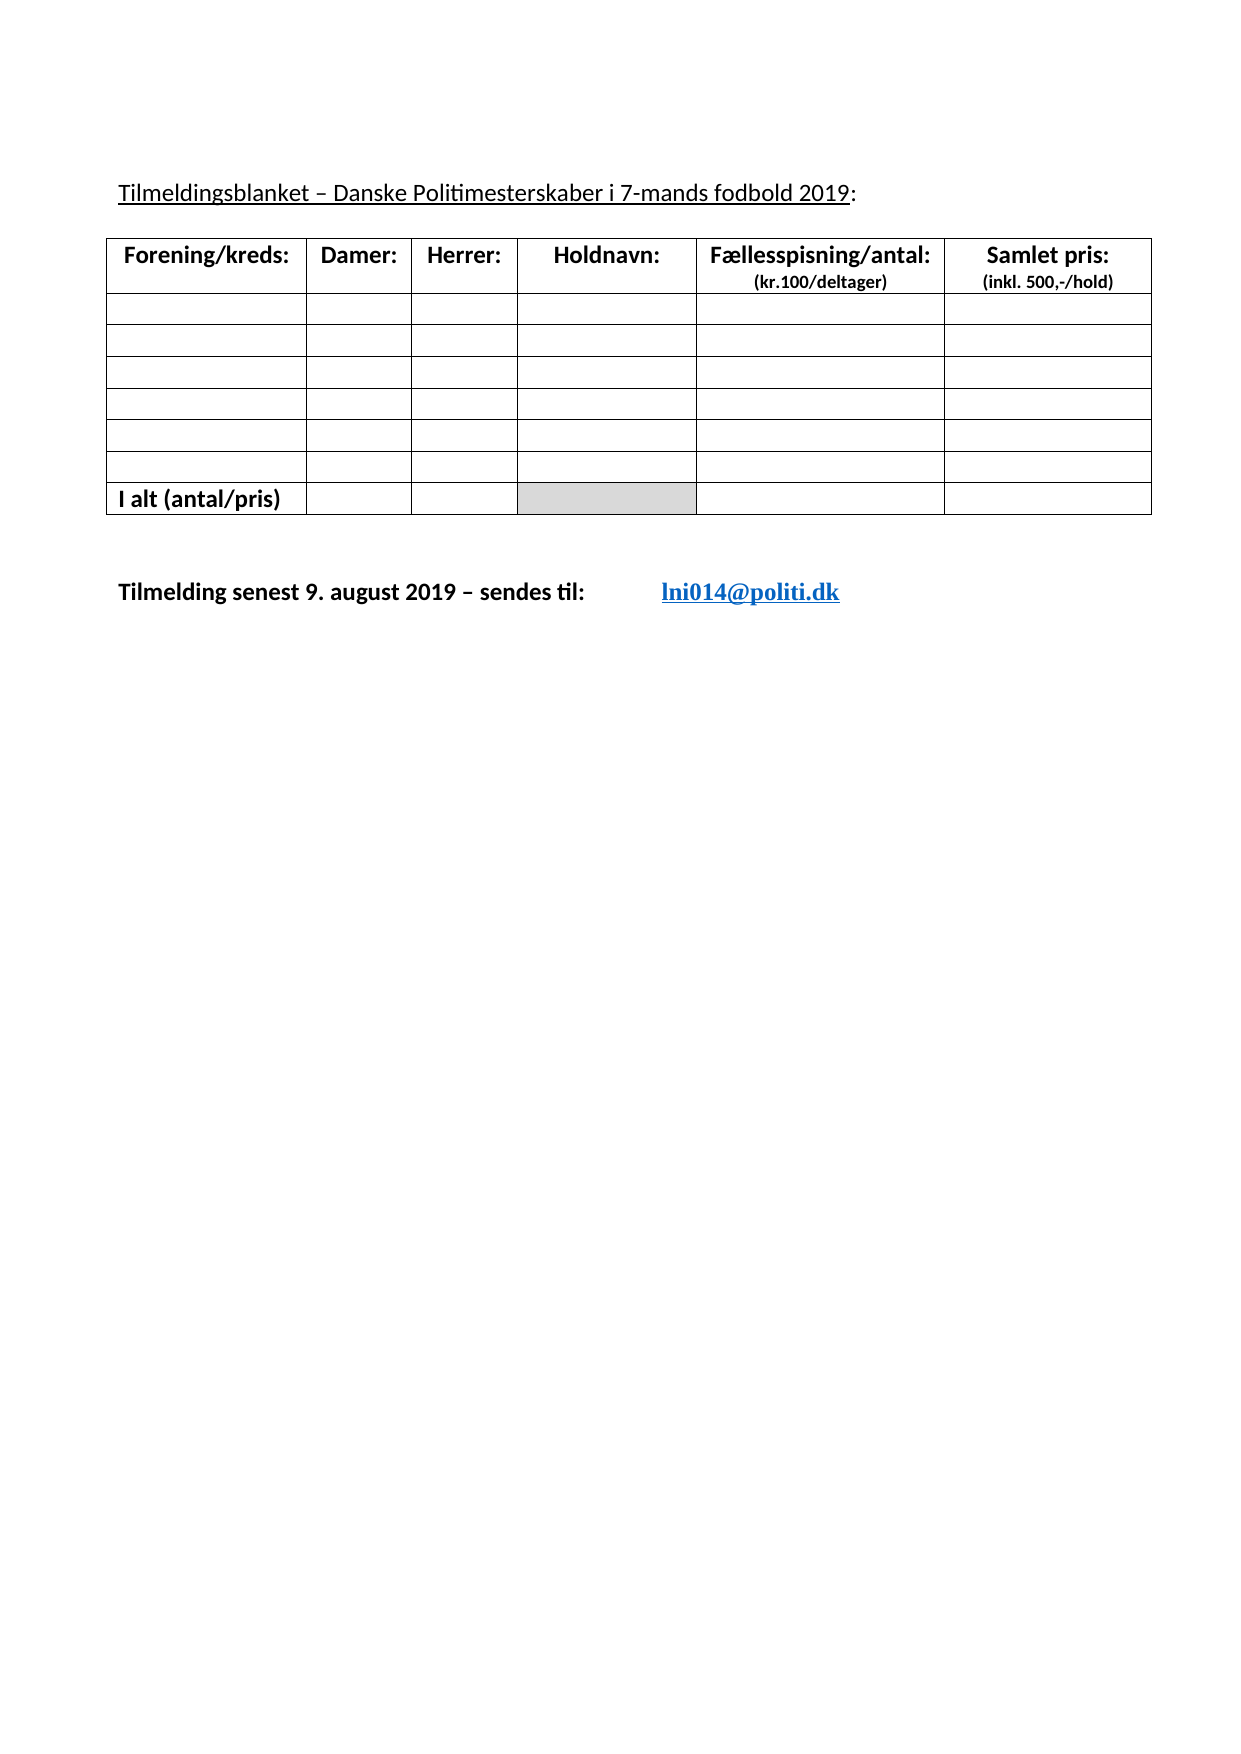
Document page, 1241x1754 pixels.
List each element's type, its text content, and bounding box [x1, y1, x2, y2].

table_cell [945, 483, 1151, 514]
table_cell [518, 357, 696, 387]
table_cell [697, 389, 944, 419]
table_cell [697, 452, 944, 482]
table_cell [107, 420, 306, 451]
table_header Samlet pris: (inkl. 500,-/hold) [945, 239, 1151, 293]
table_cell [412, 389, 517, 419]
table_header Holdnavn: [518, 239, 696, 293]
table_cell [945, 420, 1151, 451]
table_cell [945, 389, 1151, 419]
table_cell [697, 420, 944, 451]
table_cell [945, 452, 1151, 482]
table_cell [518, 483, 696, 514]
table_cell [945, 325, 1151, 356]
table_cell [518, 294, 696, 324]
table_cell [412, 452, 517, 482]
text Tilmeldingsblanket – Danske Politimesterskaber i 7-mands fodbold 2019: [118, 177, 1122, 208]
table_cell [518, 389, 696, 419]
text Tilmelding senest 9. august 2019 – sendes til: lni014@politi.dk [118, 576, 1122, 606]
table_cell [412, 325, 517, 356]
table_cell [307, 420, 411, 451]
table_cell [697, 357, 944, 387]
table_cell [307, 325, 411, 356]
table_cell [412, 420, 517, 451]
table_cell [107, 325, 306, 356]
table_cell [307, 389, 411, 419]
table_cell [307, 357, 411, 387]
table_header Forening/kreds: [107, 239, 306, 293]
table_cell [107, 357, 306, 387]
table_cell [945, 357, 1151, 387]
table_cell I alt (antal/pris) [107, 483, 306, 514]
table_cell [518, 420, 696, 451]
table_cell [107, 389, 306, 419]
table_cell [697, 294, 944, 324]
table_cell [518, 325, 696, 356]
table_cell [697, 325, 944, 356]
table_cell [307, 452, 411, 482]
table_cell [412, 483, 517, 514]
table_cell [107, 294, 306, 324]
table_cell [697, 483, 944, 514]
table_cell [307, 294, 411, 324]
table_cell [107, 452, 306, 482]
table_header Damer: [307, 239, 411, 293]
table_cell [518, 452, 696, 482]
table_cell [307, 483, 411, 514]
table_header Fællesspisning/antal: (kr.100/deltager) [697, 239, 944, 293]
table_cell [945, 294, 1151, 324]
table_cell [412, 357, 517, 387]
table_header Herrer: [412, 239, 517, 293]
table_cell [412, 294, 517, 324]
